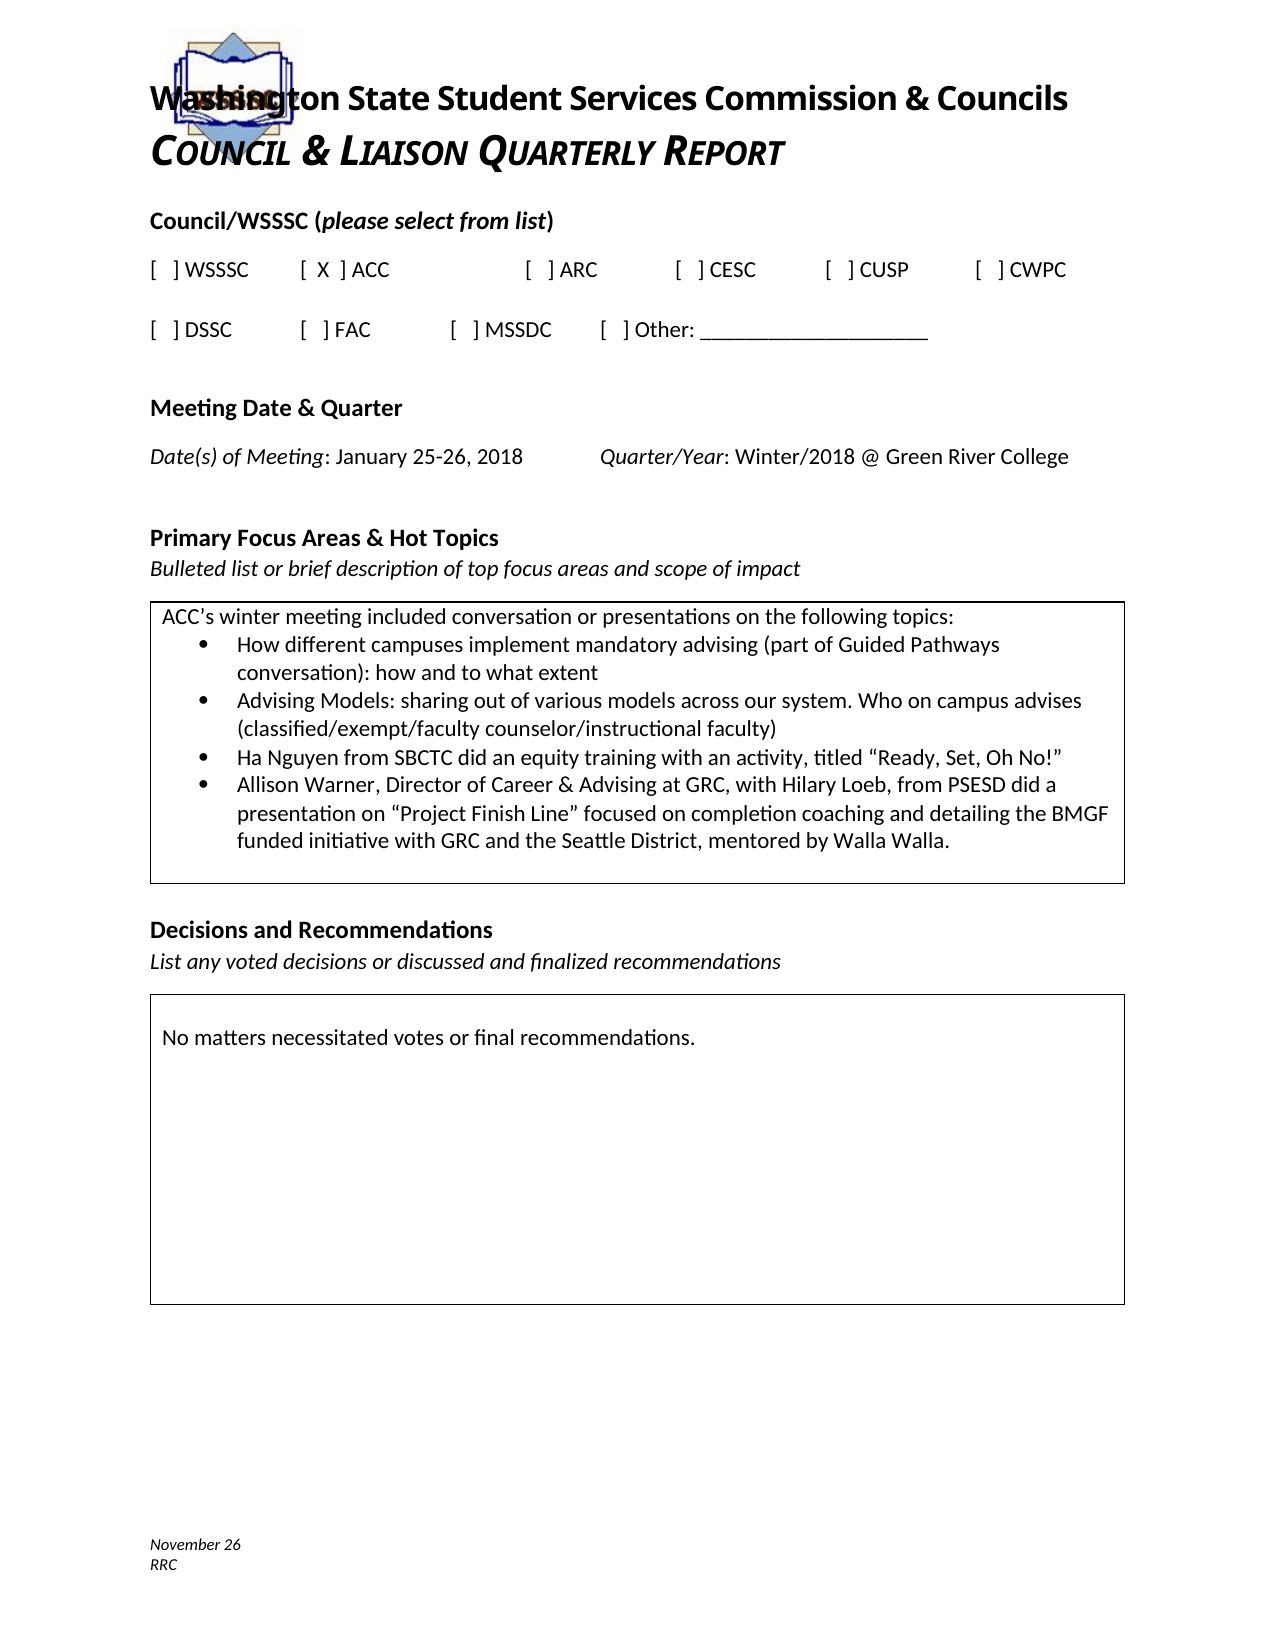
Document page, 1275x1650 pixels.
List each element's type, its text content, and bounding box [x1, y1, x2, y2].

picture [165, 26, 303, 169]
text Meeting Date & Quarter [150, 362, 1125, 423]
text Date(s) of Meeting: January 25-26, 2018 Quarter/Year: Winter/2018 @ Green River College [150, 442, 1125, 470]
table_header No matters necessitated votes or final recommendations. [151, 995, 1124, 1304]
text Decisions and Recommendations List any voted decisions or discussed and finalized recommendations [150, 884, 1125, 975]
table_header ACC’s winter meeting included conversation or presentations on the following topics: How different campuses implement mandatory advising (part of Guided Pathways conversation): how and to what extent Advising Models: sharing out of various models across our system. Who on campus advises (classified/exempt/faculty counselor/instructional faculty) Ha Nguyen from SBCTC did an equity training with an activity, titled “Ready, Set, Oh No!” Allison Warner, Director of Career & Advising at GRC, with Hilary Loeb, from PSESD did a presentation on “Project Finish Line” focused on completion coaching and detailing the BMGF funded initiative with GRC and the Seattle District, mentored by Walla Walla. [151, 603, 1124, 883]
text [ ] WSSSC [ X ] ACC [ ] ARC [ ] CESC [ ] CUSP [ ] CWPC [ ] DSSC [ ] FAC [ ] MSSDC [ ] Other: ____________________ [150, 255, 1125, 343]
text Council/WSSSC (please select from list) [150, 205, 1125, 236]
text Primary Focus Areas & Hot Topics Bulleted list or brief description of top focus areas and scope of impact [150, 489, 1125, 583]
